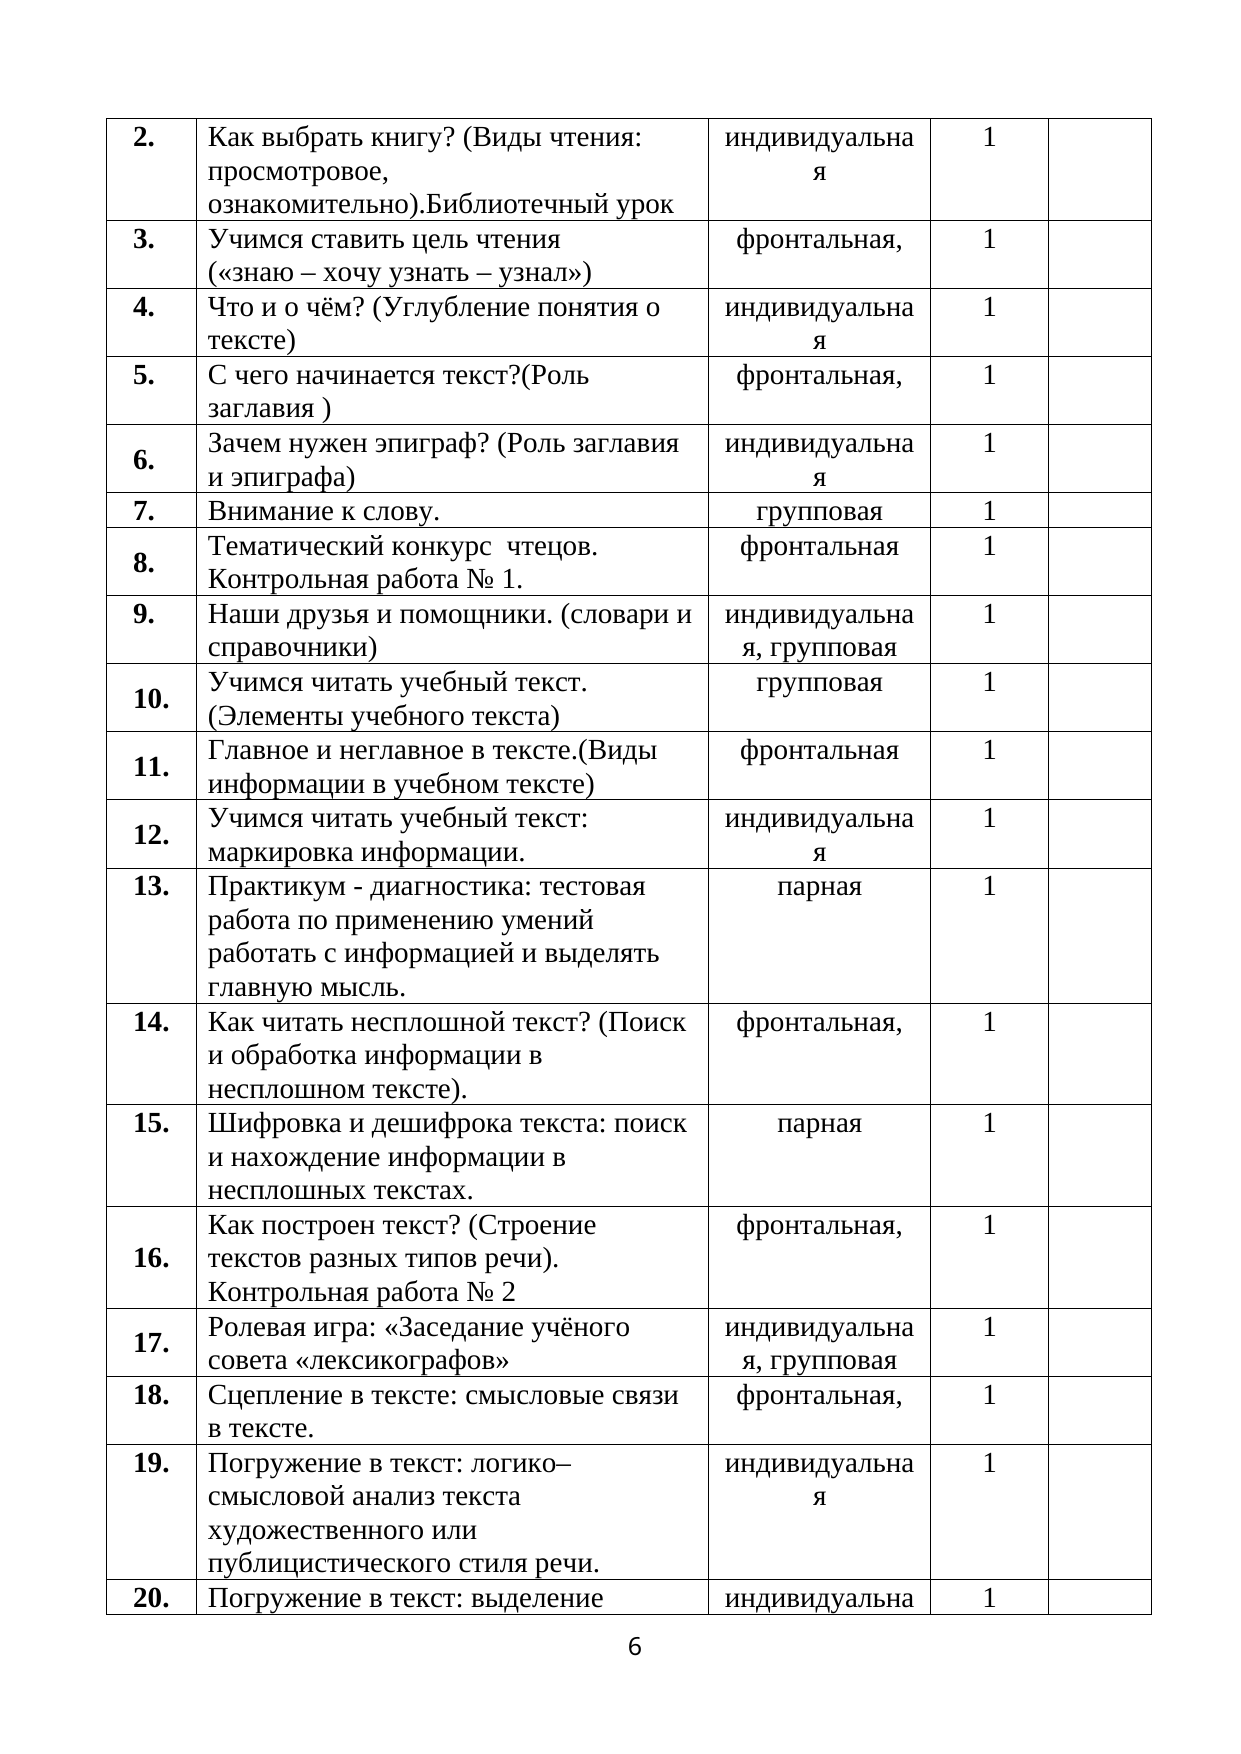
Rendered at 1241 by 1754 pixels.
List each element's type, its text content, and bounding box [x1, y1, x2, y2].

table_cell индивидуальная [709, 289, 930, 356]
table_cell 1 [931, 289, 1048, 356]
table_cell групповая [709, 493, 930, 527]
table_cell [1049, 732, 1151, 799]
table_cell [1049, 119, 1151, 220]
table_cell 1 [931, 1309, 1048, 1376]
table_cell Как выбрать книгу? (Виды чтения: просмотровое, ознакомительно).Библиотечный урок [197, 119, 708, 220]
table_cell 1 [931, 221, 1048, 288]
table_cell [1049, 1377, 1151, 1444]
table_cell индивидуальная, групповая [709, 596, 930, 663]
table_cell 1 [931, 425, 1048, 492]
table_cell фронтальная [709, 528, 930, 595]
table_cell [197, 1580, 708, 1614]
table_cell Как построен текст? (Строение текстов разных типов речи). Контрольная работа № 2 [197, 1207, 708, 1308]
table_cell [1049, 289, 1151, 356]
table_cell [107, 528, 196, 595]
table_cell 1 [931, 1105, 1048, 1206]
table_cell [1049, 1580, 1151, 1614]
table_cell 1 [931, 1004, 1048, 1104]
table_cell фронтальная, [709, 357, 930, 424]
table_cell 1 [931, 1445, 1048, 1579]
table_cell [107, 800, 196, 867]
table_cell индивидуальная [709, 1580, 930, 1614]
table_cell Сцепление в тексте: смысловые связи в тексте. [197, 1377, 708, 1444]
table_cell [1049, 596, 1151, 663]
table_cell фронтальная, [709, 221, 930, 288]
table_cell индивидуальная [709, 800, 930, 867]
table_cell 1 [931, 596, 1048, 663]
table_cell [107, 221, 196, 288]
table_cell [1049, 528, 1151, 595]
table_cell фронтальная, [709, 1377, 930, 1444]
table_cell индивидуальная [709, 1445, 930, 1579]
table_cell фронтальная, [709, 1207, 930, 1308]
table_cell индивидуальная [709, 119, 930, 220]
table_cell [107, 1377, 196, 1444]
table_cell С чего начинается текст?(Роль заглавия ) [197, 357, 708, 424]
table_cell 1 [931, 1580, 1048, 1614]
table_cell Погружение в текст: логико–смысловой анализ текста художественного или публицистического стиля речи. [197, 1445, 708, 1579]
table_cell Тематический конкурс чтецов. Контрольная работа № 1. [197, 528, 708, 595]
table_cell [107, 1580, 196, 1614]
table_cell [107, 596, 196, 663]
table_cell [1049, 221, 1151, 288]
table_cell [1049, 1105, 1151, 1206]
table_cell парная [709, 869, 930, 1003]
table_cell Как читать несплошной текст? (Поиск и обработка информации в несплошном тексте). [197, 1004, 708, 1104]
table_cell 1 [931, 528, 1048, 595]
table_cell Наши друзья и помощники. (словари и справочники) [197, 596, 708, 663]
table_cell [1049, 357, 1151, 424]
table_cell групповая [709, 664, 930, 731]
table_cell 1 [931, 493, 1048, 527]
table_cell [107, 1004, 196, 1104]
table_cell [1049, 1004, 1151, 1104]
table_cell [107, 1105, 196, 1206]
table_cell 1 [931, 664, 1048, 731]
table_cell 1 [931, 800, 1048, 867]
table_cell фронтальная, [709, 1004, 930, 1104]
table_cell [1049, 1309, 1151, 1376]
table_cell [1049, 869, 1151, 1003]
table_cell [107, 1445, 196, 1579]
table_cell 1 [931, 869, 1048, 1003]
table_cell 1 [931, 119, 1048, 220]
table_cell [107, 1207, 196, 1308]
table_cell [1049, 493, 1151, 527]
table_cell [107, 357, 196, 424]
table_cell Что и о чём? (Углубление понятия о тексте) [197, 289, 708, 356]
table_cell [107, 425, 196, 492]
table_cell Зачем нужен эпиграф? (Роль заглавия и эпиграфа) [197, 425, 708, 492]
table_cell Учимся ставить цель чтения («знаю – хочу узнать – узнал») [197, 221, 708, 288]
table_cell 1 [931, 732, 1048, 799]
table_cell Учимся читать учебный текст: маркировка информации. [197, 800, 708, 867]
table_cell 1 [931, 357, 1048, 424]
table_cell [1049, 1207, 1151, 1308]
table_cell [107, 119, 196, 220]
table_cell Ролевая игра: «Заседание учёного совета «лексикографов» [197, 1309, 708, 1376]
table_cell [1049, 1445, 1151, 1579]
table_cell Практикум - диагностика: тестовая работа по применению умений работать с информацией и выделять главную мысль. [197, 869, 708, 1003]
table_cell [107, 493, 196, 527]
table_cell индивидуальная, групповая [709, 1309, 930, 1376]
table_cell [107, 732, 196, 799]
table_cell 1 [931, 1377, 1048, 1444]
table_cell фронтальная [709, 732, 930, 799]
table_cell Учимся читать учебный текст. (Элементы учебного текста) [197, 664, 708, 731]
table_cell [107, 869, 196, 1003]
table_cell Внимание к слову. [197, 493, 708, 527]
table_cell [1049, 800, 1151, 867]
table_cell [107, 1309, 196, 1376]
table_cell индивидуальная [709, 425, 930, 492]
table_cell парная [709, 1105, 930, 1206]
table_cell Шифровка и дешифрока текста: поиск и нахождение информации в несплошных текстах. [197, 1105, 708, 1206]
table_cell [107, 289, 196, 356]
table_cell [107, 664, 196, 731]
table_cell [1049, 425, 1151, 492]
table_cell [1049, 664, 1151, 731]
table_cell Главное и неглавное в тексте.(Виды информации в учебном тексте) [197, 732, 708, 799]
table_cell 1 [931, 1207, 1048, 1308]
